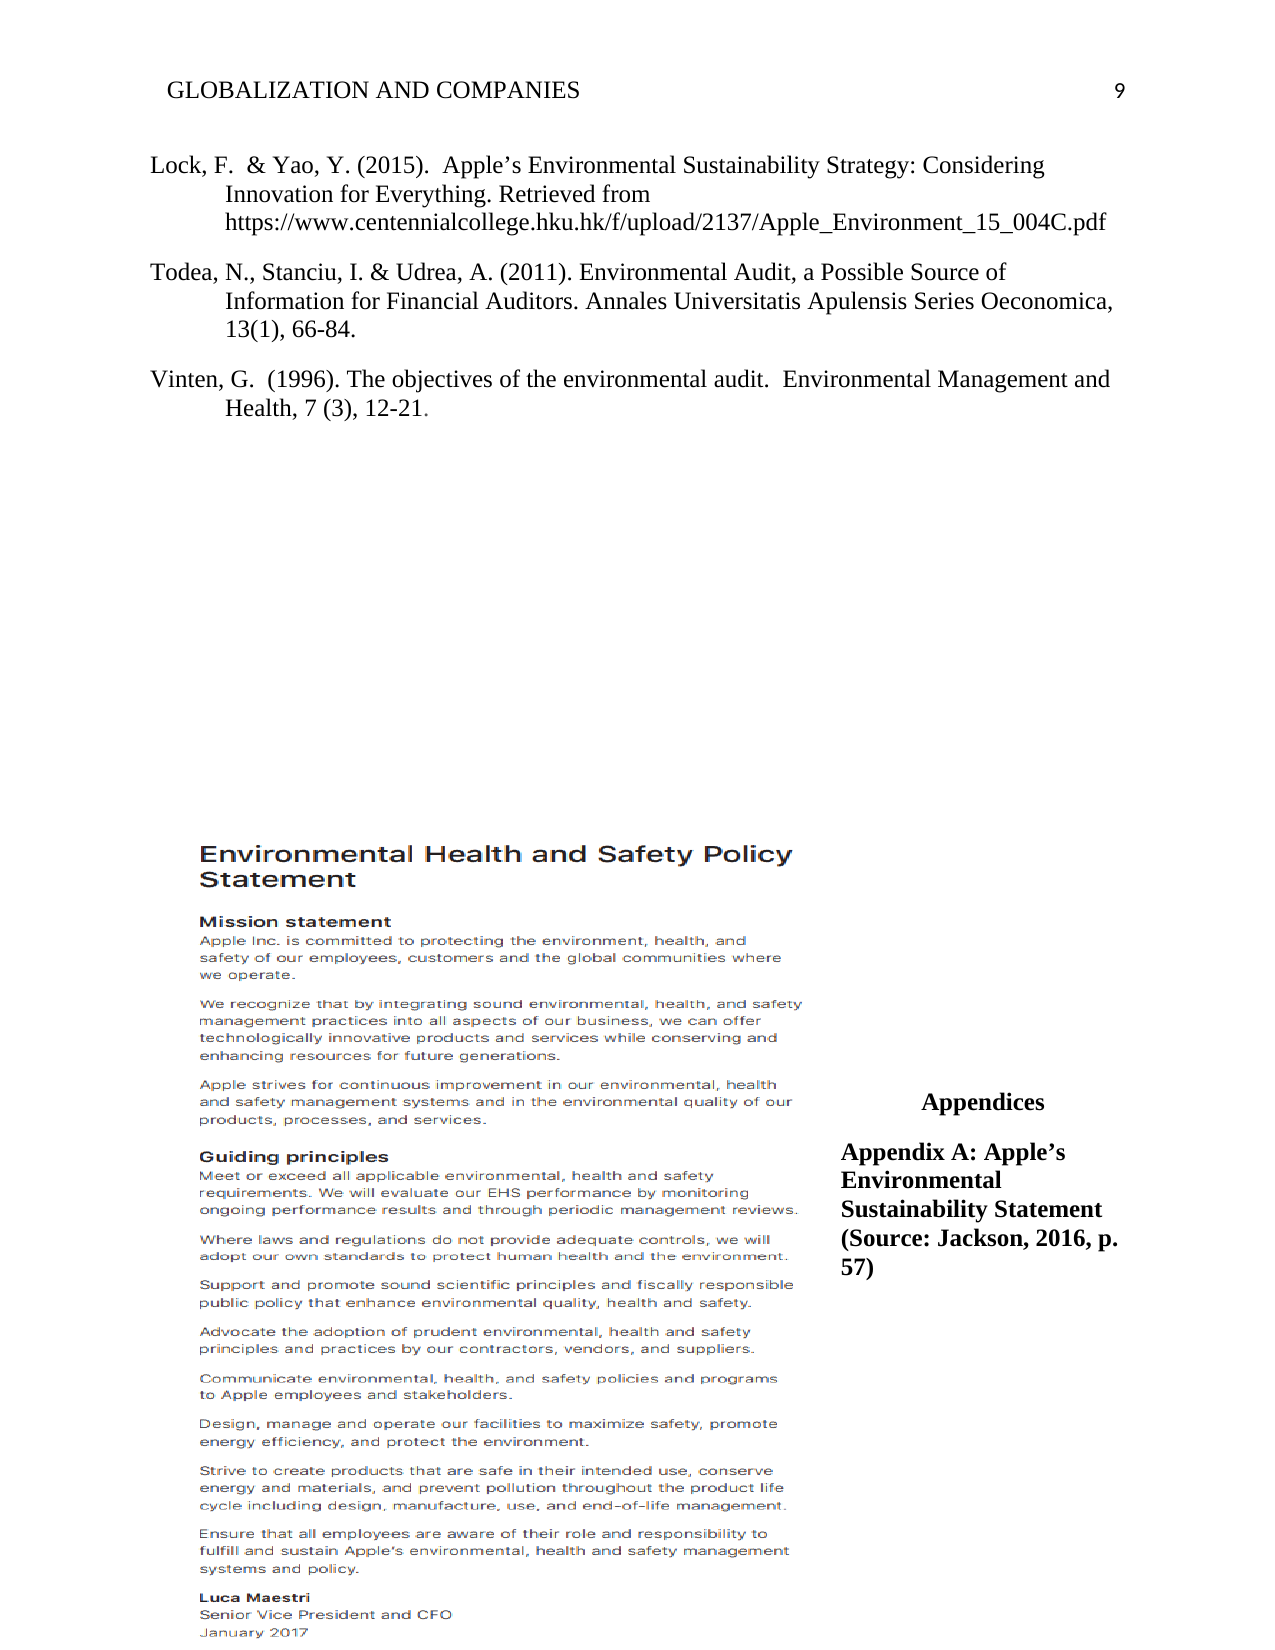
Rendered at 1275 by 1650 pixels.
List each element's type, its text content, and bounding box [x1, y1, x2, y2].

picture [150, 843, 822, 1650]
text Appendices [822, 1087, 1125, 1116]
text Appendix A: Apple’s Environmental Sustainability Statement (Source: Jackson, 2016, p. 57) [822, 1137, 1125, 1280]
text Lock, F. & Yao, Y. (2015). Apple’s Environmental Sustainability Strategy: Considering Innovation for Everything. Retrieved from https://www.centennialcollege.hku.hk/f/upload/2137/Apple_Environment_15_004C.pdf [150, 150, 1125, 236]
text Todea, N., Stanciu, I. & Udrea, A. (2011). Environmental Audit, a Possible Source of Information for Financial Auditors. Annales Universitatis Apulensis Series Oeconomica, 13(1), 66-84. [150, 257, 1125, 343]
text Vinten, G. (1996). The objectives of the environmental audit. Environmental Management and Health, 7 (3), 12-21. [150, 364, 1125, 422]
